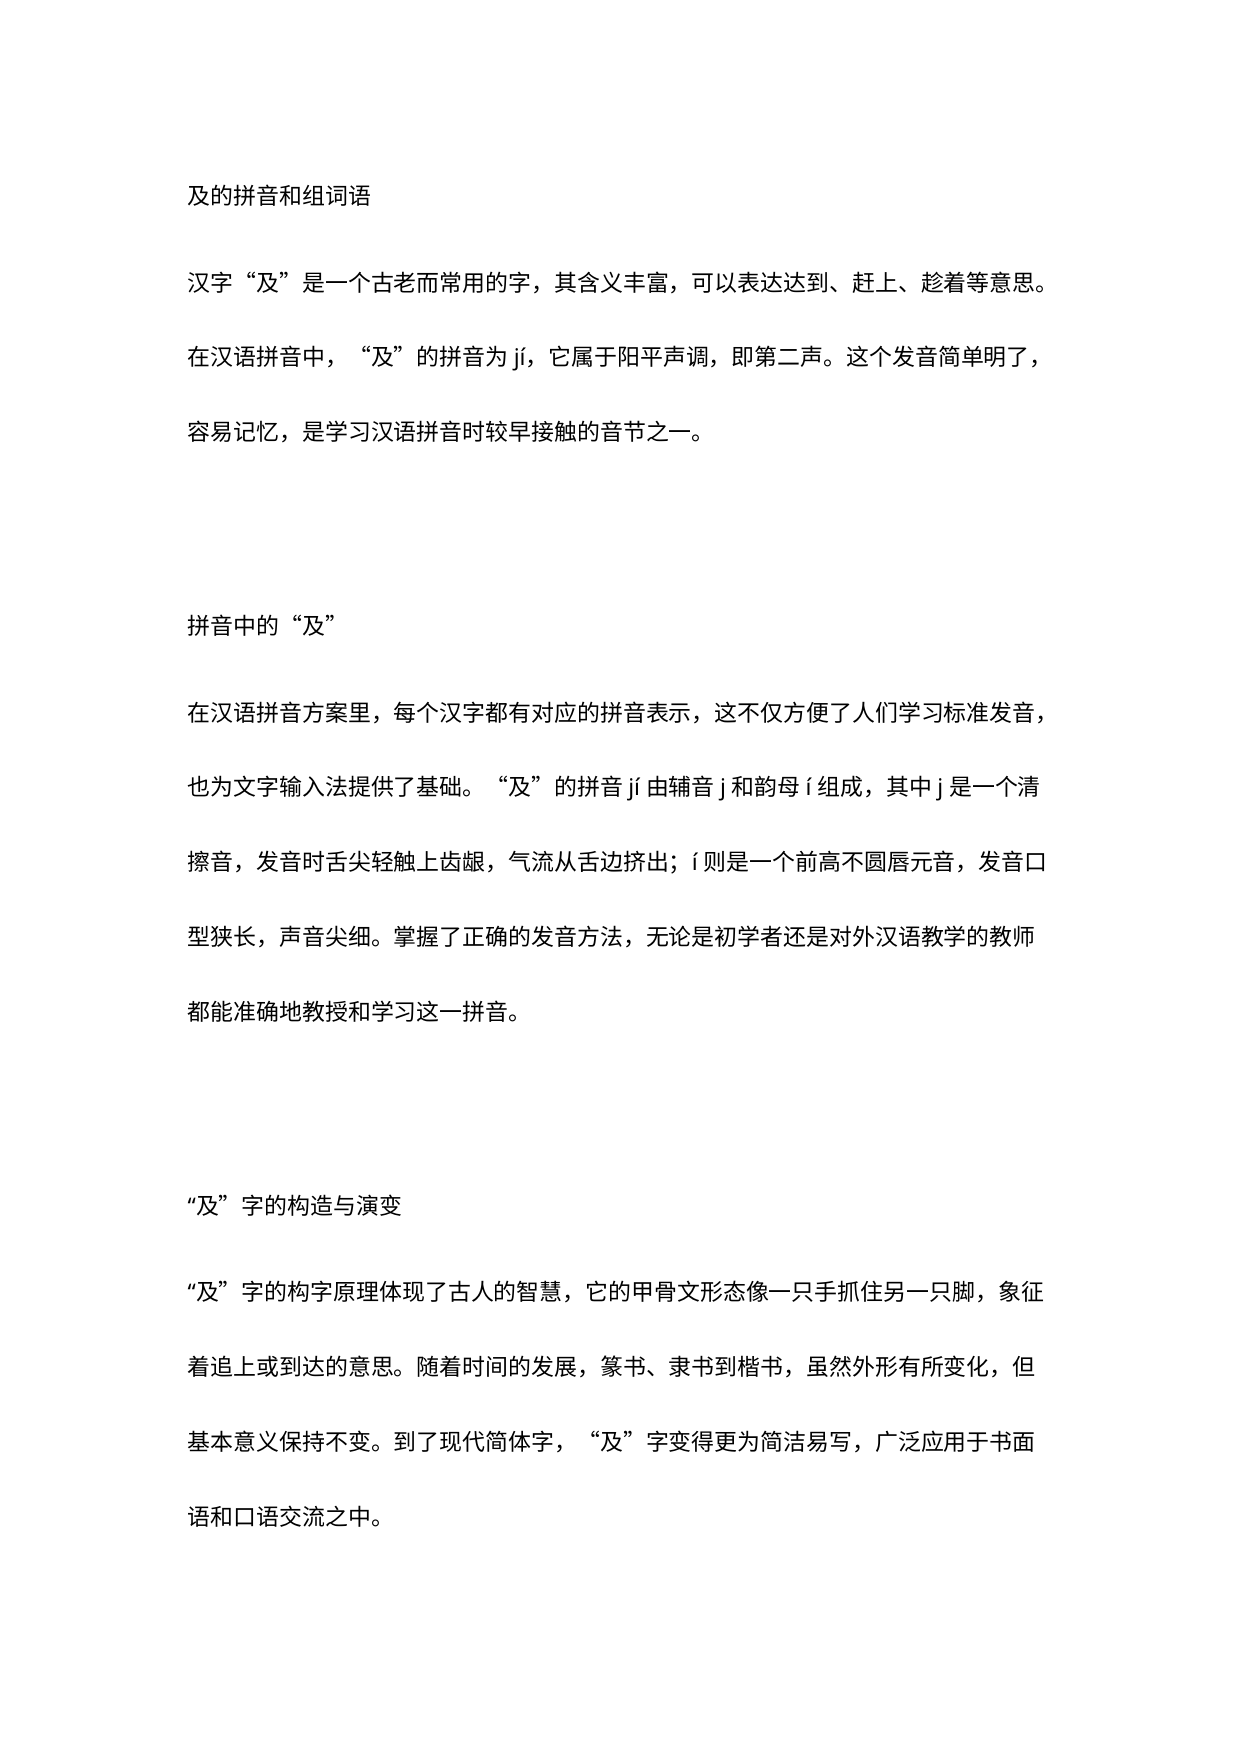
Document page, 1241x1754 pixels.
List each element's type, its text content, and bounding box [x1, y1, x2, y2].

text “及”字的构字原理体现了古人的智慧，它的甲骨文形态像一只手抓住另一只脚，象征着追上或到达的意思。随着时间的发展，篆书、隶书到楷书，虽然外形有所变化，但基本意义保持不变。到了现代简体字，“及”字变得更为简洁易写，广泛应用于书面语和口语交流之中。 [187, 1258, 1053, 1547]
text 拼音中的“及” [187, 592, 1053, 657]
text “及”字的构造与演变 [187, 1172, 1053, 1237]
text 在汉语拼音方案里，每个汉字都有对应的拼音表示，这不仅方便了人们学习标准发音，也为文字输入法提供了基础。“及”的拼音 jí 由辅音 j 和韵母 í 组成，其中 j 是一个清擦音，发音时舌尖轻触上齿龈，气流从舌边挤出；í 则是一个前高不圆唇元音，发音口型狭长，声音尖细。掌握了正确的发音方法，无论是初学者还是对外汉语教学的教师都能准确地教授和学习这一拼音。 [187, 679, 1053, 1042]
text 及的拼音和组词语 [187, 162, 1053, 227]
text 汉字“及”是一个古老而常用的字，其含义丰富，可以表达达到、赶上、趁着等意思。在汉语拼音中，“及”的拼音为 jí，它属于阳平声调，即第二声。这个发音简单明了，容易记忆，是学习汉语拼音时较早接触的音节之一。 [187, 248, 1053, 463]
